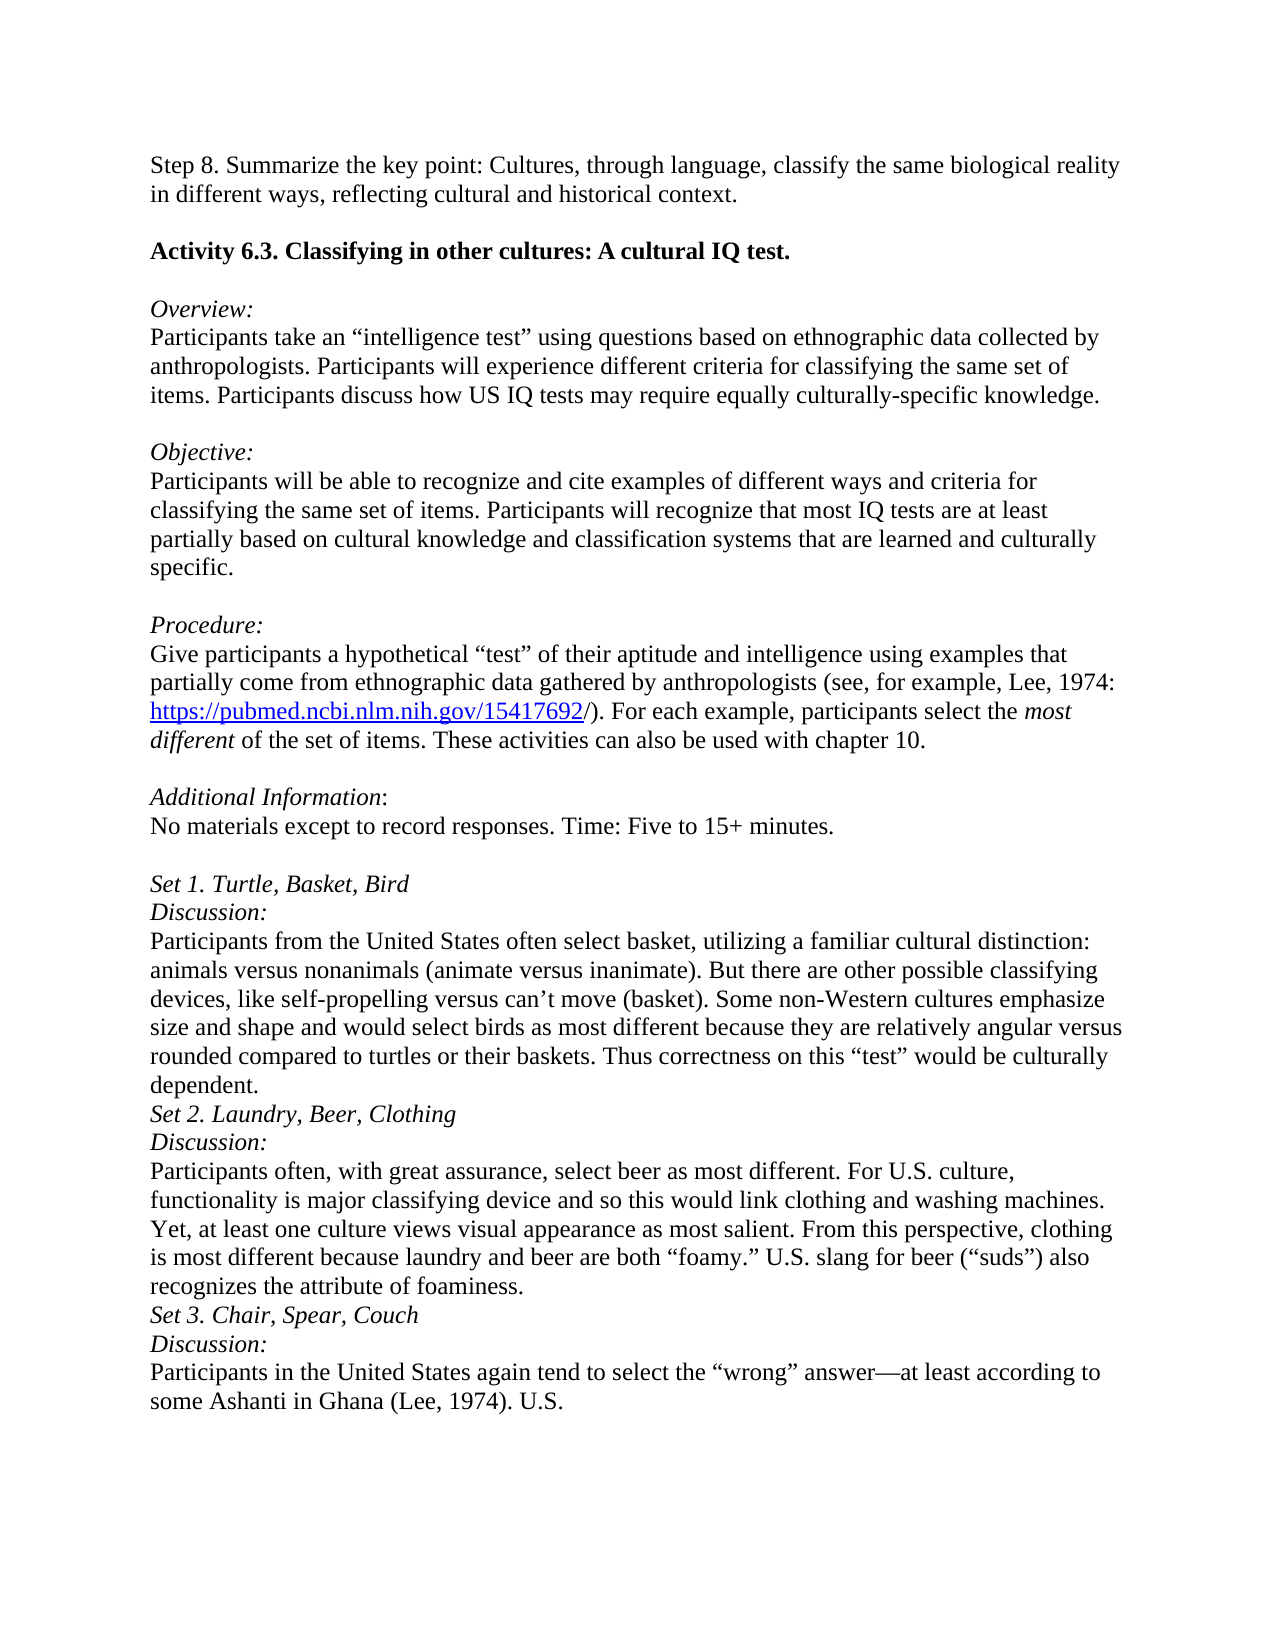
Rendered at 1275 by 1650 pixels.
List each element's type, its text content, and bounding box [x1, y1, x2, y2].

text Give participants a hypothetical “test” of their aptitude and intelligence using examples that partially come from ethnographic data gathered by anthropologists (see, for example, Lee, 1974: https://pubmed.ncbi.nlm.nih.gov/15417692/). For each example, participants select the most different of the set of items. These activities can also be used with chapter 10. [150, 639, 1125, 754]
text Objective: [150, 437, 1125, 466]
text Participants from the United States often select basket, utilizing a familiar cultural distinction: animals versus nonanimals (animate versus inanimate). But there are other possible classifying devices, like self-propelling versus can’t move (basket). Some non-Western cultures emphasize size and shape and would select birds as most different because they are relatively angular versus rounded compared to turtles or their baskets. Thus correctness on this “test” would be culturally dependent. [150, 926, 1125, 1099]
text Set 1. Turtle, Basket, Bird [150, 869, 1125, 897]
text Participants often, with great assurance, select beer as most different. For U.S. culture, functionality is major classifying device and so this would link clothing and washing machines. Yet, at least one culture views visual appearance as most salient. From this perspective, clothing is most different because laundry and beer are both “foamy.” U.S. slang for beer (“suds”) also recognizes the attribute of foaminess. [150, 1156, 1125, 1300]
text Participants will be able to recognize and cite examples of different ways and criteria for classifying the same set of items. Participants will recognize that most IQ tests are at least partially based on cultural knowledge and classification systems that are learned and culturally specific. [150, 466, 1125, 581]
text Participants take an “intelligence test” using questions based on ethnographic data collected by anthropologists. Participants will experience different criteria for classifying the same set of items. Participants discuss how US IQ tests may require equally culturally-specific knowledge. [150, 322, 1125, 409]
text Discussion: [150, 1127, 1125, 1156]
text Discussion: [150, 897, 1125, 926]
text Step 8. Summarize the key point: Cultures, through language, classify the same biological reality in different ways, reflecting cultural and historical context. [150, 150, 1125, 207]
text Discussion: [150, 1329, 1125, 1357]
text Set 2. Laundry, Beer, Clothing [150, 1099, 1125, 1127]
text Activity 6.3. Classifying in other cultures: A cultural IQ test. [150, 236, 1125, 265]
text Set 3. Chair, Spear, Couch [150, 1300, 1125, 1329]
text Overview: [150, 294, 1125, 322]
text Procedure: [150, 610, 1125, 639]
text Participants in the United States again tend to select the “wrong” answer—at least according to some Ashanti in Ghana (Lee, 1974). U.S. [150, 1357, 1125, 1415]
text No materials except to record responses. Time: Five to 15+ minutes. [150, 811, 1125, 840]
text Additional Information: [150, 782, 1125, 811]
